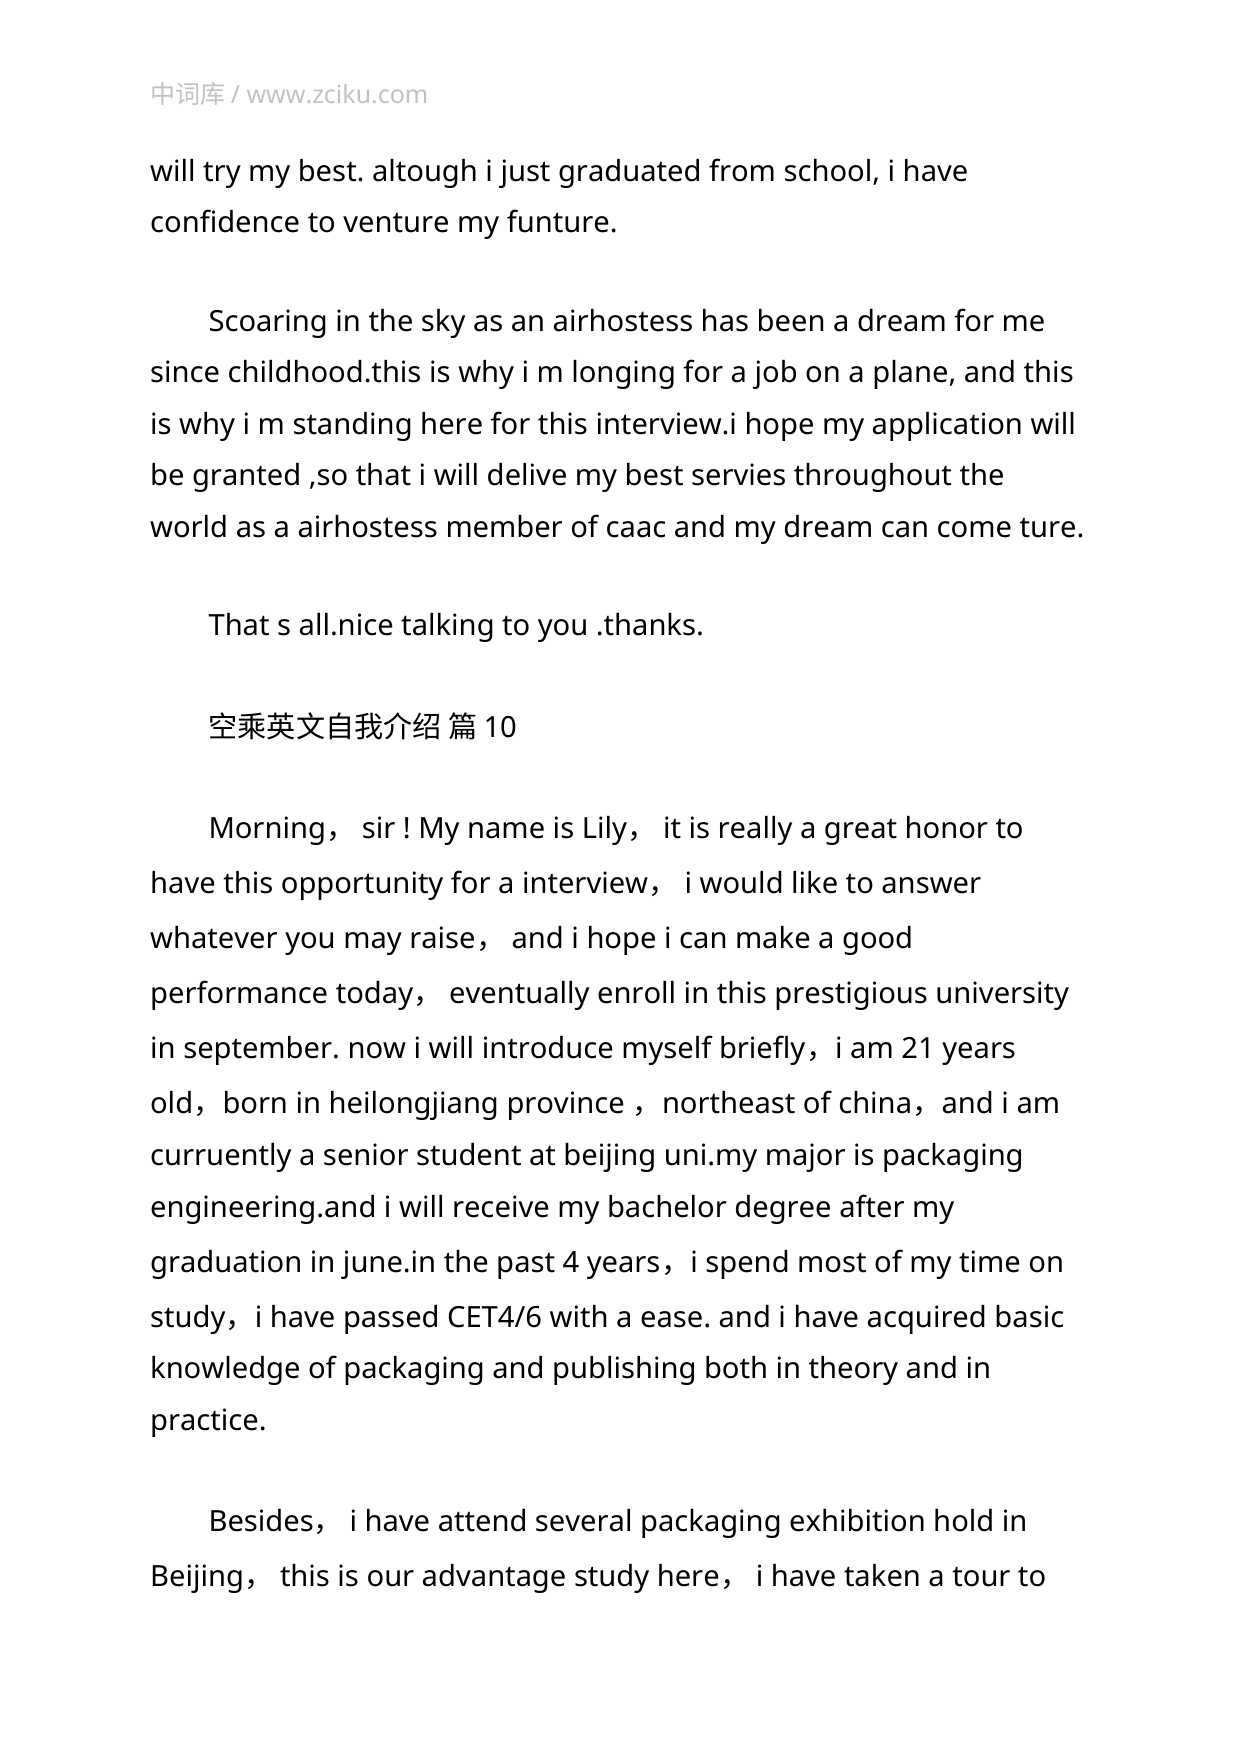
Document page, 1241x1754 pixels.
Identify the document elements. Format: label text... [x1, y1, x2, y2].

text That s all.nice talking to you .thanks. [150, 605, 1090, 644]
text Morning， sir ! My name is Lily， it is really a great honor to have this opportunity for a interview， i would like to answer whatever you may raise， and i hope i can make a good performance today， eventually enroll in this prestigious university in september. now i will introduce myself briefly，i am 21 years old，born in heilongjiang province ，northeast of china，and i am curruently a senior student at beijing uni.my major is packaging engineering.and i will receive my bachelor degree after my graduation in june.in the past 4 years，i spend most of my time on study，i have passed CET4/6 with a ease. and i have acquired basic knowledge of packaging and publishing both in theory and in practice. [150, 805, 1090, 1439]
text Scoaring in the sky as an airhostess has been a dream for me since childhood.this is why i m longing for a job on a plane, and this is why i m standing here for this interview.i hope my application will be granted ,so that i will delive my best servies throughout the world as a airhostess member of caac and my dream can come ture. [150, 300, 1090, 546]
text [150, 1497, 1090, 1595]
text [150, 150, 1090, 241]
text 空乘英文自我介绍 篇10 [150, 703, 1090, 746]
